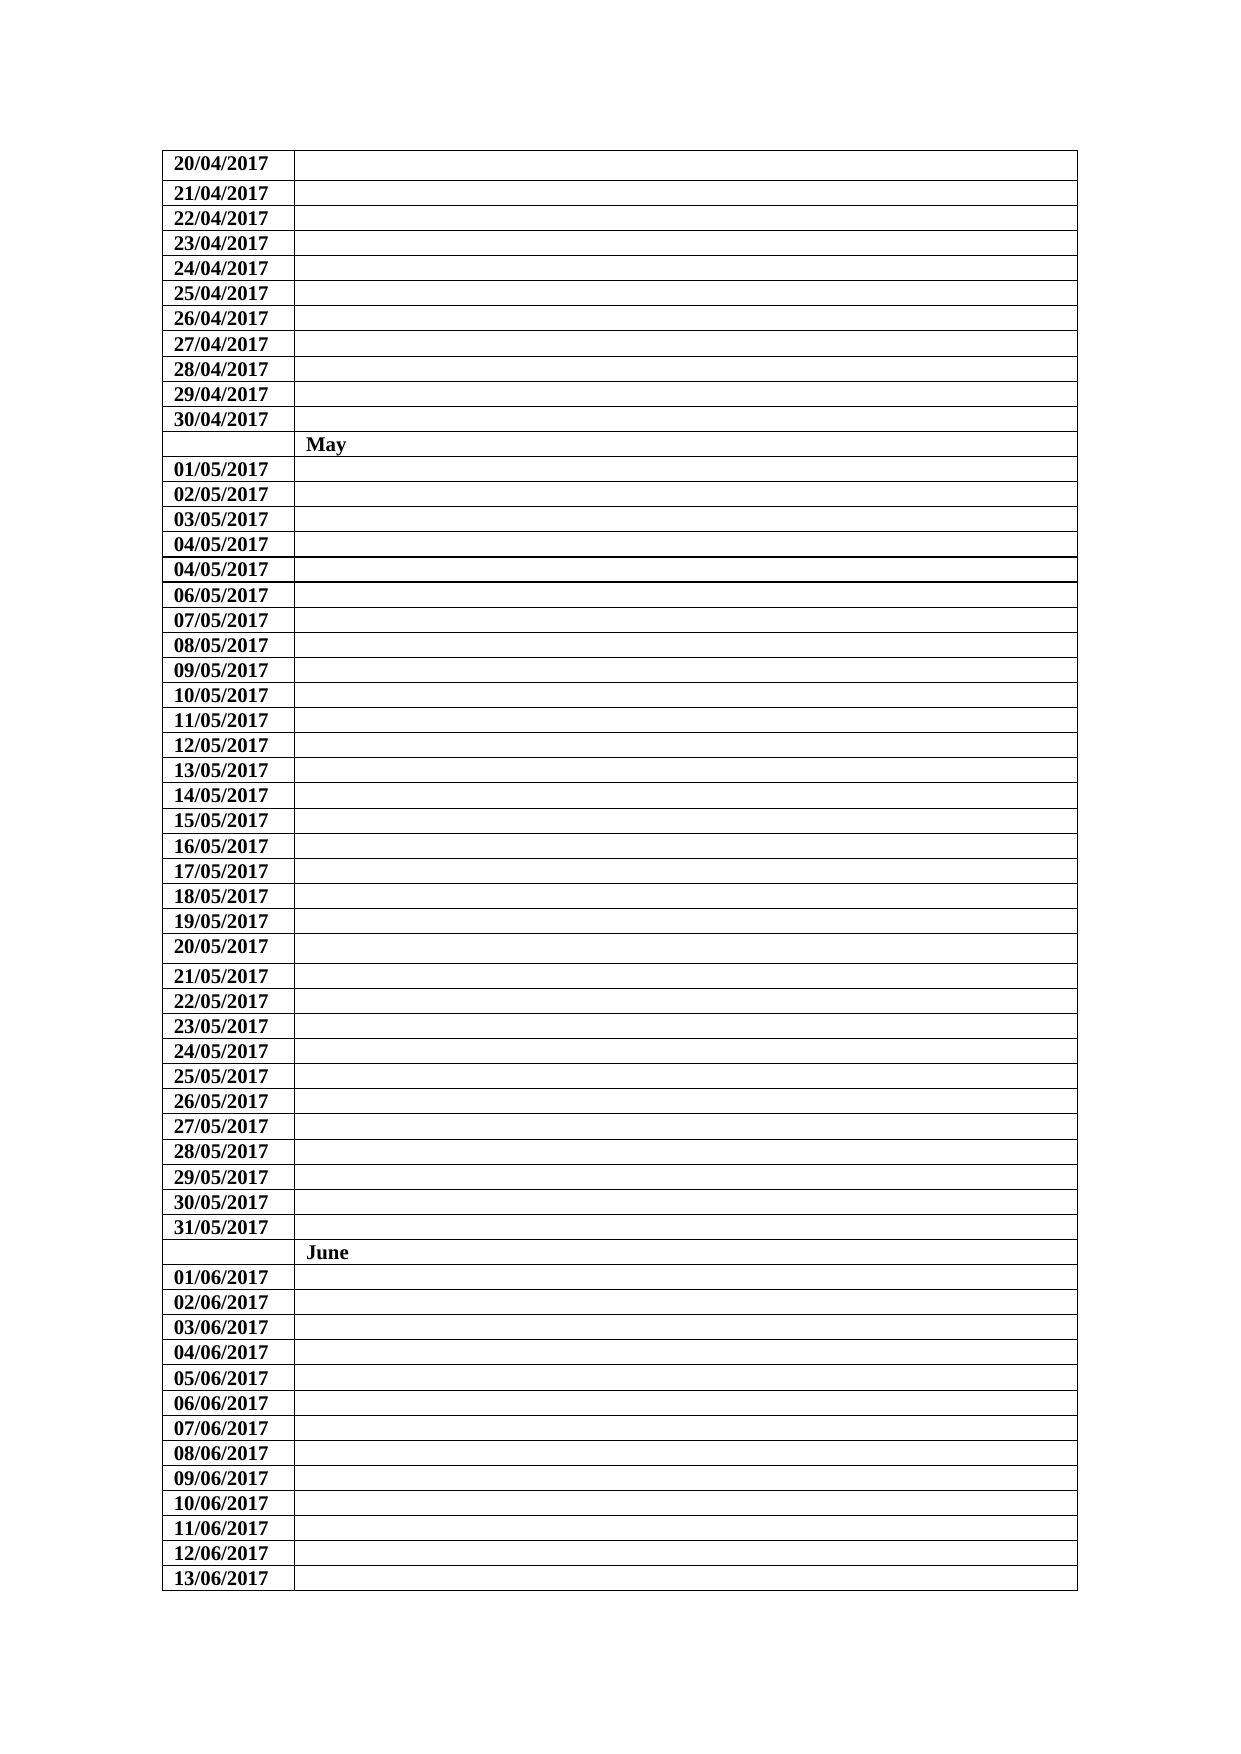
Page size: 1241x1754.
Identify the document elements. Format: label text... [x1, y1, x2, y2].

table_cell 15/05/2017 [163, 809, 294, 832]
table_cell [295, 1466, 1077, 1490]
table_cell 29/05/2017 [163, 1165, 294, 1189]
table_cell 02/06/2017 [163, 1290, 294, 1314]
table_cell 27/05/2017 [163, 1114, 294, 1138]
table_cell [295, 934, 1077, 963]
table_cell 17/05/2017 [163, 859, 294, 883]
table_cell 03/05/2017 [163, 507, 294, 531]
table_cell 07/06/2017 [163, 1416, 294, 1440]
table_cell 31/05/2017 [163, 1215, 294, 1239]
table_cell [295, 1165, 1077, 1189]
table_cell 07/05/2017 [163, 608, 294, 632]
table_cell [295, 256, 1077, 280]
table_cell 05/06/2017 [163, 1365, 294, 1389]
table_cell [295, 206, 1077, 230]
table_cell [295, 306, 1077, 330]
table_cell [295, 181, 1077, 205]
table_cell 24/04/2017 [163, 256, 294, 280]
table_cell June [295, 1240, 1077, 1264]
table_cell [163, 432, 294, 456]
table_cell [163, 1240, 294, 1264]
table_cell 10/05/2017 [163, 683, 294, 707]
table_cell [295, 733, 1077, 757]
table_cell [295, 1315, 1077, 1339]
table_cell [295, 658, 1077, 682]
table_cell [295, 1566, 1077, 1590]
table_cell [295, 964, 1077, 988]
table_cell 04/06/2017 [163, 1340, 294, 1364]
table_cell 14/05/2017 [163, 783, 294, 807]
table_cell 09/05/2017 [163, 658, 294, 682]
table_cell 18/05/2017 [163, 884, 294, 908]
table_cell [295, 407, 1077, 431]
table_cell [295, 1441, 1077, 1465]
table_cell [295, 1014, 1077, 1038]
table_cell [295, 1190, 1077, 1214]
table_cell [295, 1140, 1077, 1163]
table_cell 21/05/2017 [163, 964, 294, 988]
table_cell 30/04/2017 [163, 407, 294, 431]
table_cell 08/06/2017 [163, 1441, 294, 1465]
table_cell 08/05/2017 [163, 633, 294, 657]
table_cell 12/05/2017 [163, 733, 294, 757]
table_cell 01/06/2017 [163, 1265, 294, 1289]
table_cell [295, 834, 1077, 858]
table_cell 13/05/2017 [163, 758, 294, 782]
table_cell 23/05/2017 [163, 1014, 294, 1038]
table_cell [295, 1541, 1077, 1565]
table_cell 03/06/2017 [163, 1315, 294, 1339]
table_cell [295, 281, 1077, 305]
table_cell 01/05/2017 [163, 457, 294, 481]
table_cell [295, 507, 1077, 531]
table_cell [295, 909, 1077, 933]
table_cell May [295, 432, 1077, 456]
table_cell [295, 1290, 1077, 1314]
table_cell [295, 1265, 1077, 1289]
table_cell 26/04/2017 [163, 306, 294, 330]
table_cell [295, 331, 1077, 356]
table_cell 23/04/2017 [163, 231, 294, 255]
table_cell [295, 558, 1077, 581]
table_cell 24/05/2017 [163, 1039, 294, 1063]
table_cell 12/06/2017 [163, 1541, 294, 1565]
table_cell [295, 683, 1077, 707]
table_cell [295, 1365, 1077, 1389]
table_cell 13/06/2017 [163, 1566, 294, 1590]
table_cell [295, 708, 1077, 732]
table_cell 28/04/2017 [163, 357, 294, 381]
table_cell [295, 1215, 1077, 1239]
table_cell [295, 1340, 1077, 1364]
table_cell 22/05/2017 [163, 989, 294, 1013]
table_cell 04/05/2017 [163, 558, 294, 581]
table_cell [295, 1391, 1077, 1414]
table_cell [295, 231, 1077, 255]
table_cell 20/05/2017 [163, 934, 294, 963]
table_cell [295, 1064, 1077, 1088]
table_cell 19/05/2017 [163, 909, 294, 933]
table_cell 26/05/2017 [163, 1089, 294, 1113]
table_cell 09/06/2017 [163, 1466, 294, 1490]
table_cell 20/04/2017 [163, 151, 294, 180]
table_cell [295, 783, 1077, 807]
table_cell [295, 608, 1077, 632]
table_cell [295, 532, 1077, 556]
table_cell [295, 884, 1077, 908]
table_cell 30/05/2017 [163, 1190, 294, 1214]
table_cell [295, 633, 1077, 657]
table_cell [295, 583, 1077, 607]
table_cell 22/04/2017 [163, 206, 294, 230]
table_cell 06/05/2017 [163, 583, 294, 607]
table_cell 16/05/2017 [163, 834, 294, 858]
table_cell [295, 809, 1077, 832]
table_cell [295, 758, 1077, 782]
table_cell [295, 382, 1077, 406]
table_cell [295, 151, 1077, 180]
table_cell [295, 1114, 1077, 1138]
table_cell 10/06/2017 [163, 1491, 294, 1515]
table_cell 25/05/2017 [163, 1064, 294, 1088]
table_cell 02/05/2017 [163, 482, 294, 506]
table_cell 27/04/2017 [163, 331, 294, 356]
table_cell [295, 1416, 1077, 1440]
table_cell [295, 357, 1077, 381]
table_cell [295, 1491, 1077, 1515]
table_cell [295, 482, 1077, 506]
table_cell [295, 1516, 1077, 1540]
table_cell [295, 1089, 1077, 1113]
table_cell 11/06/2017 [163, 1516, 294, 1540]
table_cell 04/05/2017 [163, 532, 294, 556]
table_cell 29/04/2017 [163, 382, 294, 406]
table_cell 25/04/2017 [163, 281, 294, 305]
table_cell 21/04/2017 [163, 181, 294, 205]
table_cell 11/05/2017 [163, 708, 294, 732]
table_cell 28/05/2017 [163, 1140, 294, 1163]
table_cell [295, 859, 1077, 883]
table_cell [295, 457, 1077, 481]
table_cell 06/06/2017 [163, 1391, 294, 1414]
table_cell [295, 1039, 1077, 1063]
table_cell [295, 989, 1077, 1013]
